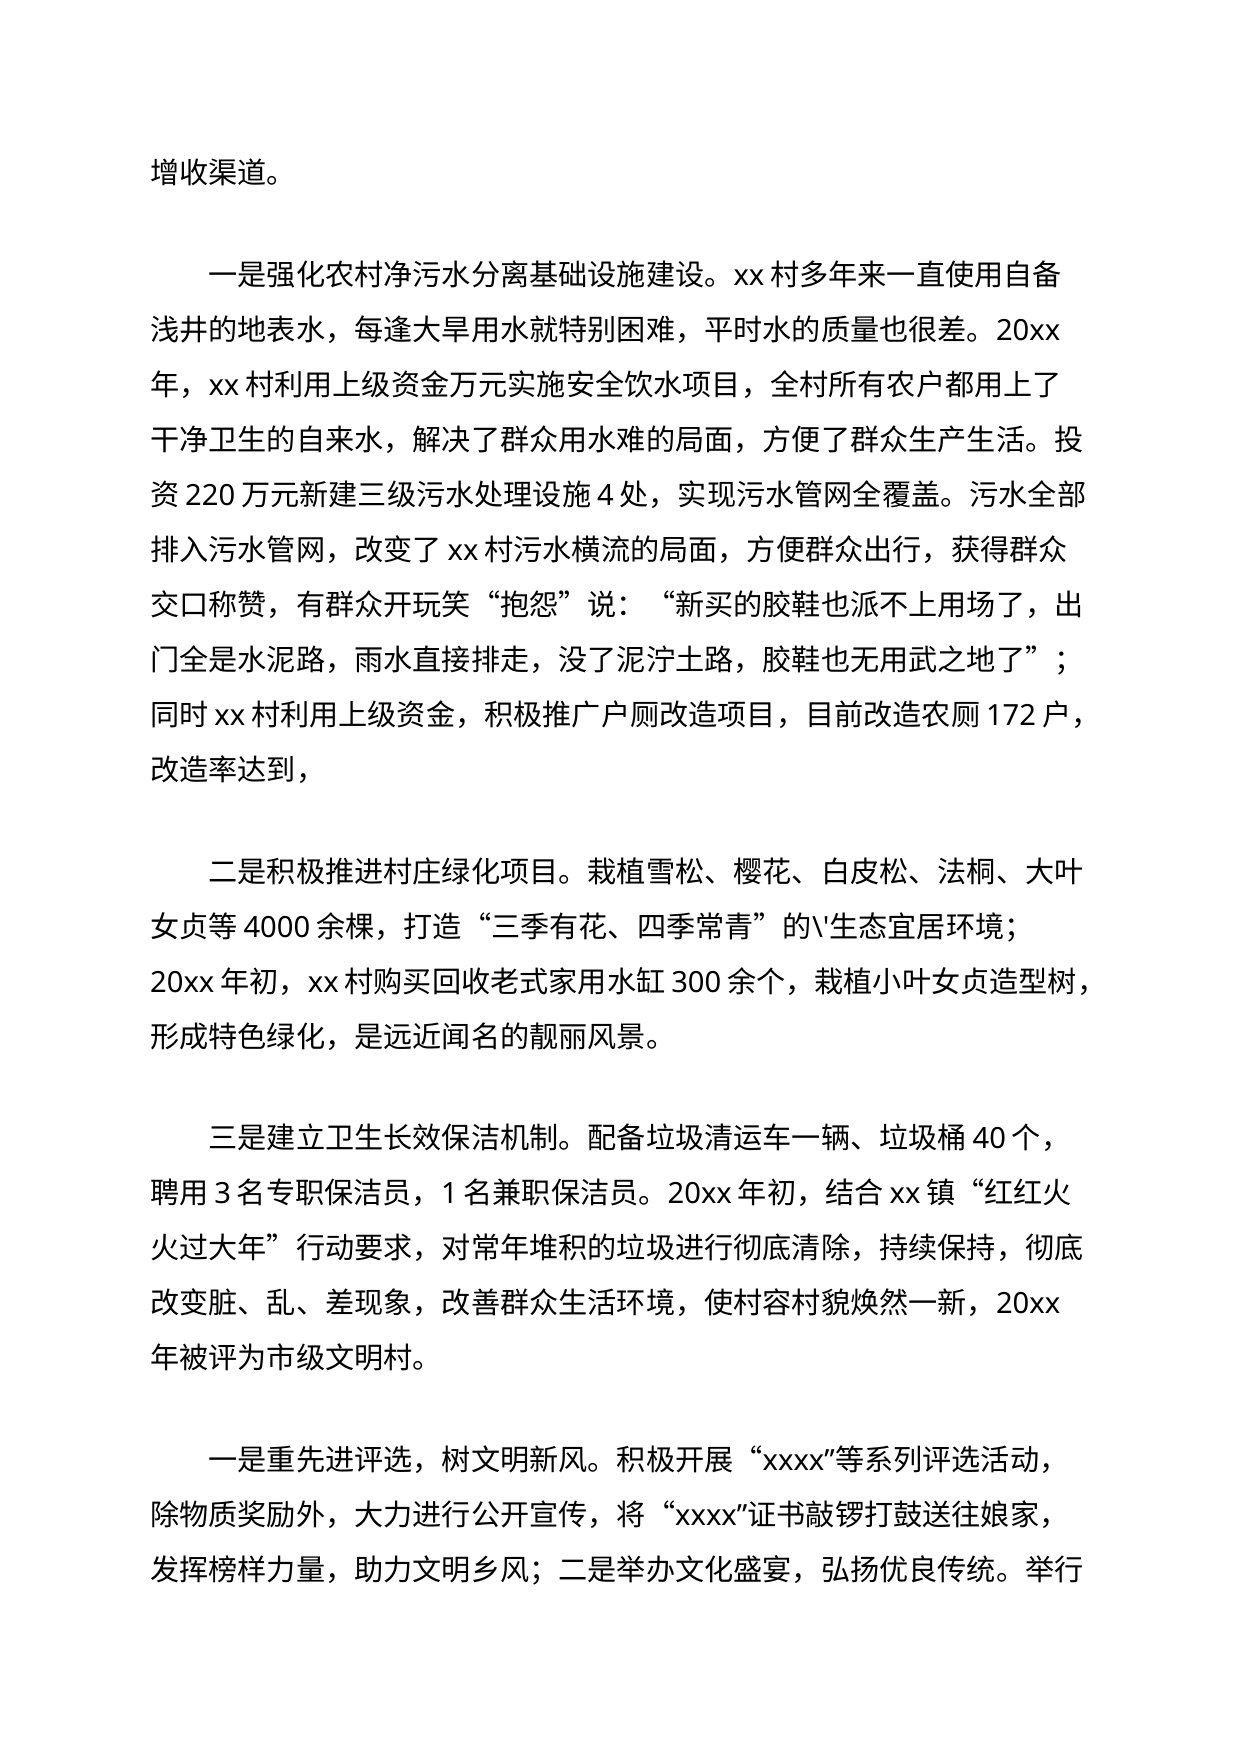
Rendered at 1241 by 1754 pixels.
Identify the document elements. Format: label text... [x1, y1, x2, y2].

text 三是建立卫生长效保洁机制。配备垃圾清运车一辆、垃圾桶40个，聘用3名专职保洁员，1名兼职保洁员。20xx年初，结合xx镇“红红火火过大年”行动要求，对常年堆积的垃圾进行彻底清除，持续保持，彻底改变脏、乱、差现象，改善群众生活环境，使村容村貌焕然一新，20xx年被评为市级文明村。 [150, 1115, 1090, 1377]
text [150, 150, 1090, 192]
text 二是积极推进村庄绿化项目。栽植雪松、樱花、白皮松、法桐、大叶女贞等4000余棵，打造“三季有花、四季常青”的\'生态宜居环境；20xx年初，xx村购买回收老式家用水缸300余个，栽植小叶女贞造型树，形成特色绿化，是远近闻名的靓丽风景。 [150, 848, 1090, 1055]
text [150, 1437, 1090, 1589]
text 一是强化农村净污水分离基础设施建设。xx村多年来一直使用自备浅井的地表水，每逢大旱用水就特别困难，平时水的质量也很差。20xx年，xx村利用上级资金万元实施安全饮水项目，全村所有农户都用上了干净卫生的自来水，解决了群众用水难的局面，方便了群众生产生活。投资220万元新建三级污水处理设施4处，实现污水管网全覆盖。污水全部排入污水管网，改变了xx村污水横流的局面，方便群众出行，获得群众交口称赞，有群众开玩笑“抱怨”说：“新买的胶鞋也派不上用场了，出门全是水泥路，雨水直接排走，没了泥泞土路，胶鞋也无用武之地了”；同时xx村利用上级资金，积极推广户厕改造项目，目前改造农厕172户，改造率达到， [150, 252, 1090, 789]
